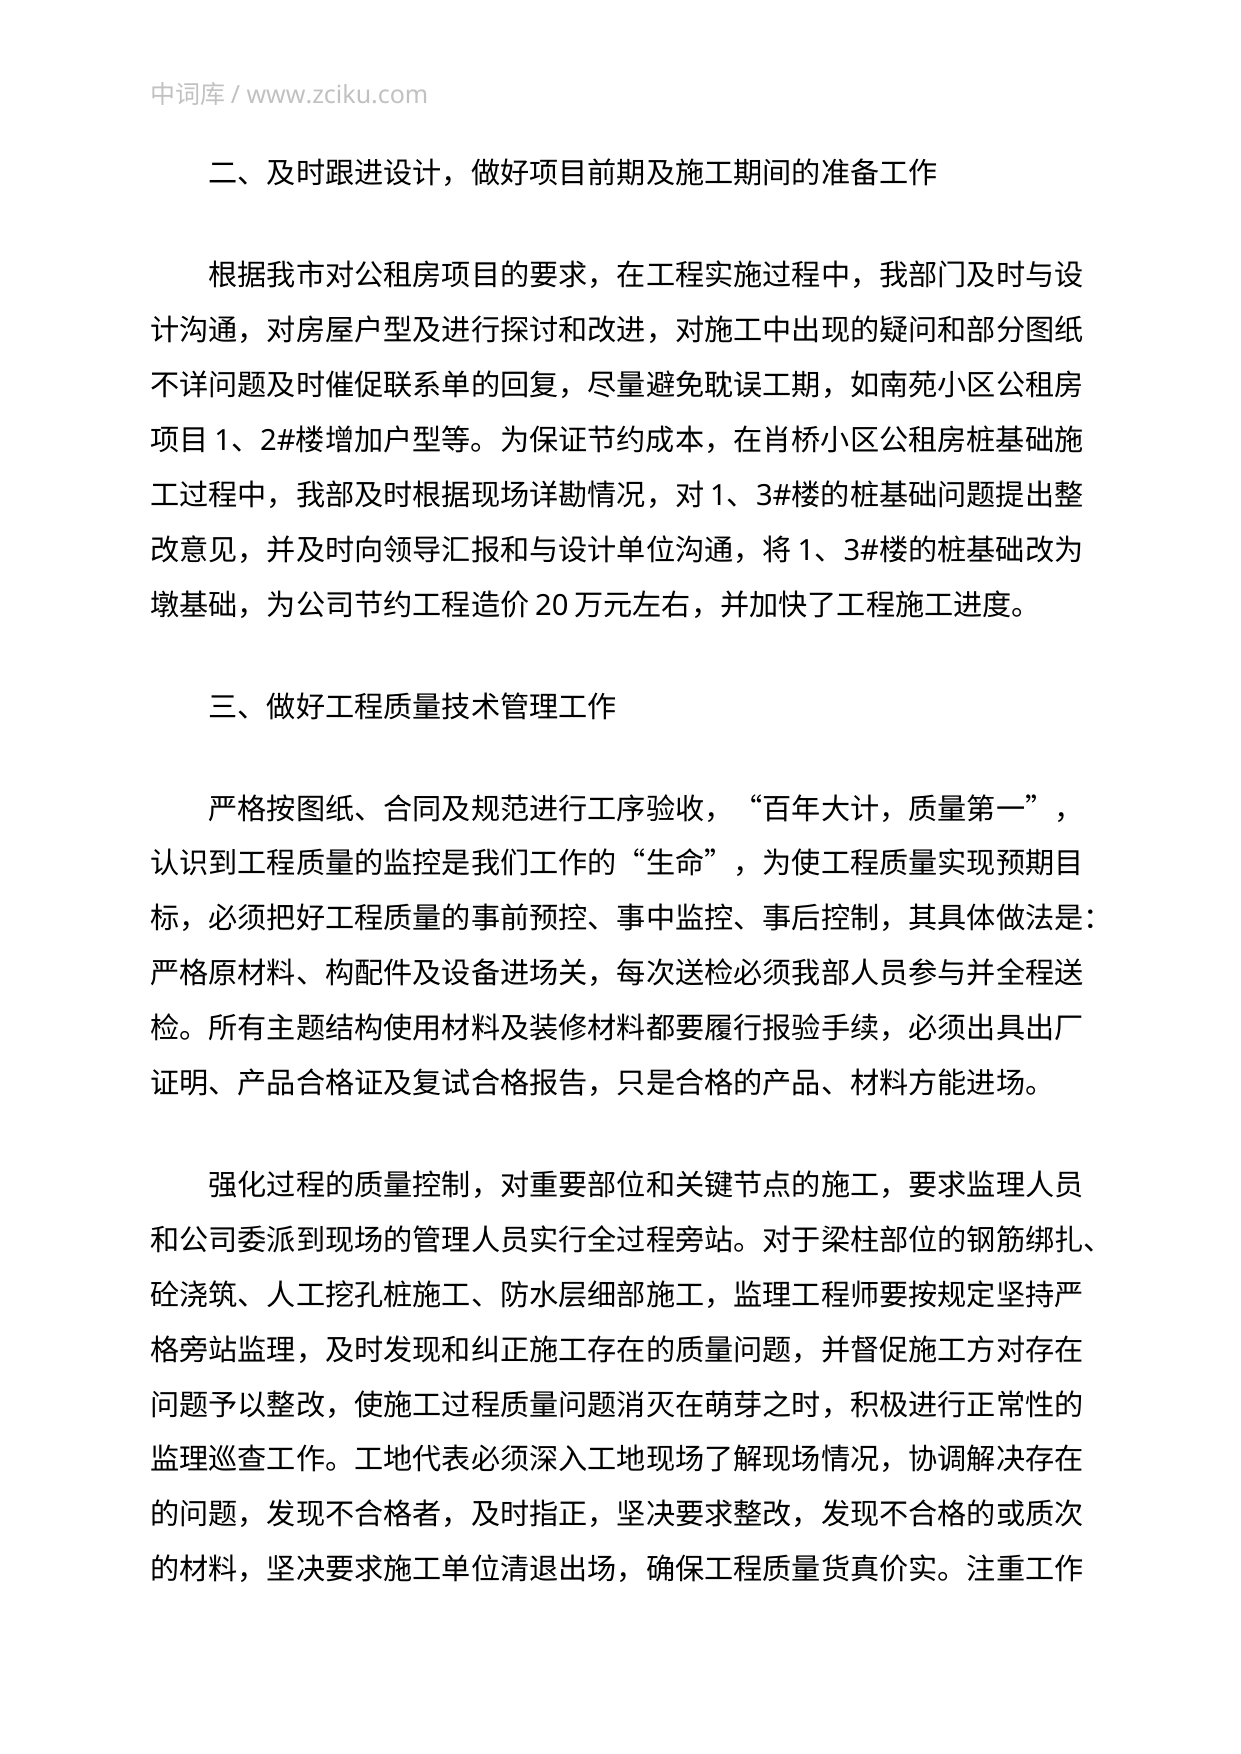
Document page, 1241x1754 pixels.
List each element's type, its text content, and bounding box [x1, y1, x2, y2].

text 严格按图纸、合同及规范进行工序验收，“百年大计，质量第一”，认识到工程质量的监控是我们工作的“生命”，为使工程质量实现预期目标，必须把好工程质量的事前预控、事中监控、事后控制，其具体做法是：严格原材料、构配件及设备进场关，每次送检必须我部人员参与并全程送检。所有主题结构使用材料及装修材料都要履行报验手续，必须出具出厂证明、产品合格证及复试合格报告，只是合格的产品、材料方能进场。 [150, 785, 1090, 1102]
text 二、及时跟进设计，做好项目前期及施工期间的准备工作 [150, 150, 1090, 192]
text 根据我市对公租房项目的要求，在工程实施过程中，我部门及时与设计沟通，对房屋户型及进行探讨和改进，对施工中出现的疑问和部分图纸不详问题及时催促联系单的回复，尽量避免耽误工期，如南苑小区公租房项目1、2#楼增加户型等。为保证节约成本，在肖桥小区公租房桩基础施工过程中，我部及时根据现场详勘情况，对1、3#楼的桩基础问题提出整改意见，并及时向领导汇报和与设计单位沟通，将1、3#楼的桩基础改为墩基础，为公司节约工程造价20万元左右，并加快了工程施工进度。 [150, 252, 1090, 624]
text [150, 1161, 1090, 1588]
text 三、做好工程质量技术管理工作 [150, 683, 1090, 726]
